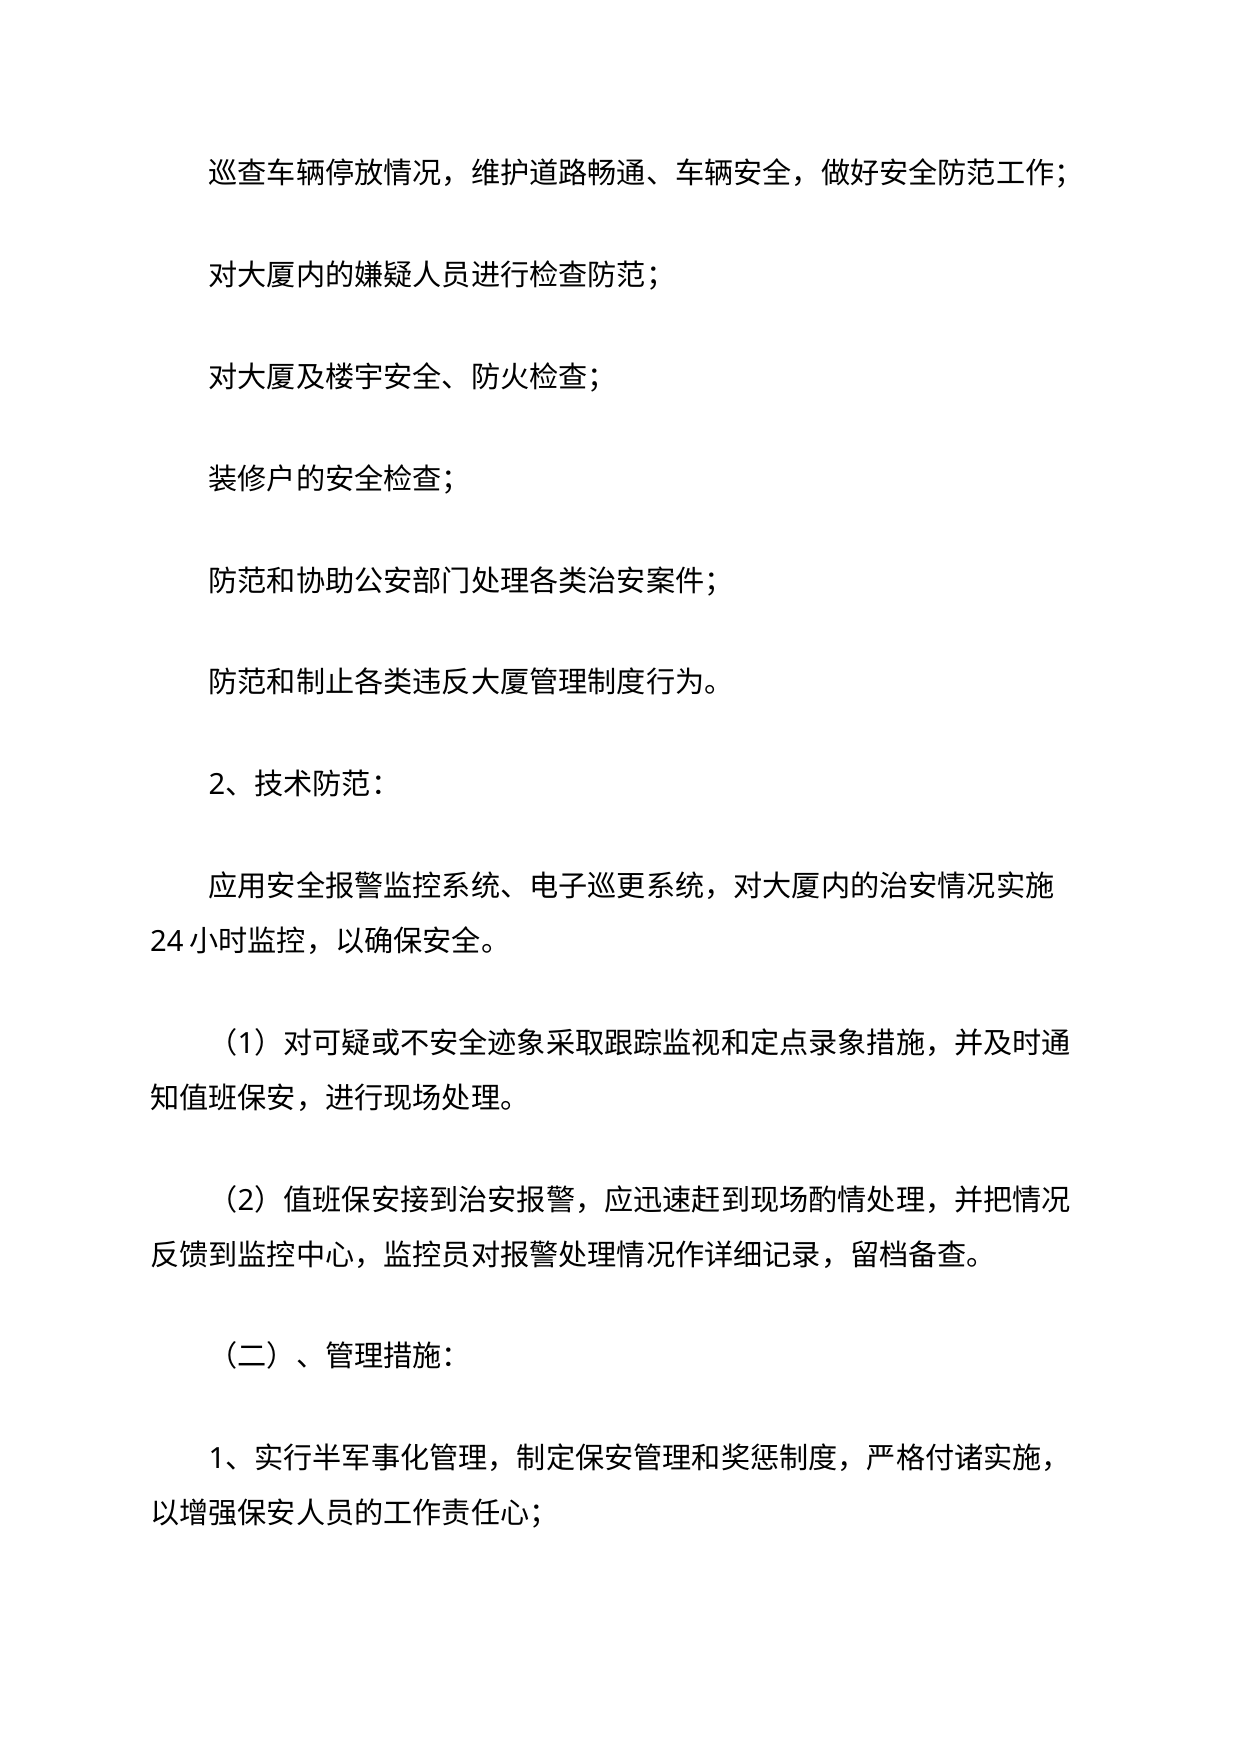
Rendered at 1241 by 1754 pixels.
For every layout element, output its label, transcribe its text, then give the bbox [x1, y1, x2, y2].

text 1、实行半军事化管理，制定保安管理和奖惩制度，严格付诸实施，以增强保安人员的工作责任心； [150, 1435, 1090, 1532]
text 巡查车辆停放情况，维护道路畅通、车辆安全，做好安全防范工作； [150, 150, 1090, 192]
text 装修户的安全检查； [150, 455, 1090, 498]
text 防范和协助公安部门处理各类治安案件； [150, 557, 1090, 599]
text 2、技术防范： [150, 761, 1090, 803]
text （2）值班保安接到治安报警，应迅速赶到现场酌情处理，并把情况反馈到监控中心，监控员对报警处理情况作详细记录，留档备查。 [150, 1176, 1090, 1273]
text 对大厦内的嫌疑人员进行检查防范； [150, 252, 1090, 294]
text 防范和制止各类违反大厦管理制度行为。 [150, 659, 1090, 701]
text （二）、管理措施： [150, 1333, 1090, 1375]
text 对大厦及楼宇安全、防火检查； [150, 353, 1090, 396]
text 应用安全报警监控系统、电子巡更系统，对大厦内的治安情况实施24小时监控，以确保安全。 [150, 863, 1090, 960]
text （1）对可疑或不安全迹象采取跟踪监视和定点录象措施，并及时通知值班保安，进行现场处理。 [150, 1019, 1090, 1117]
